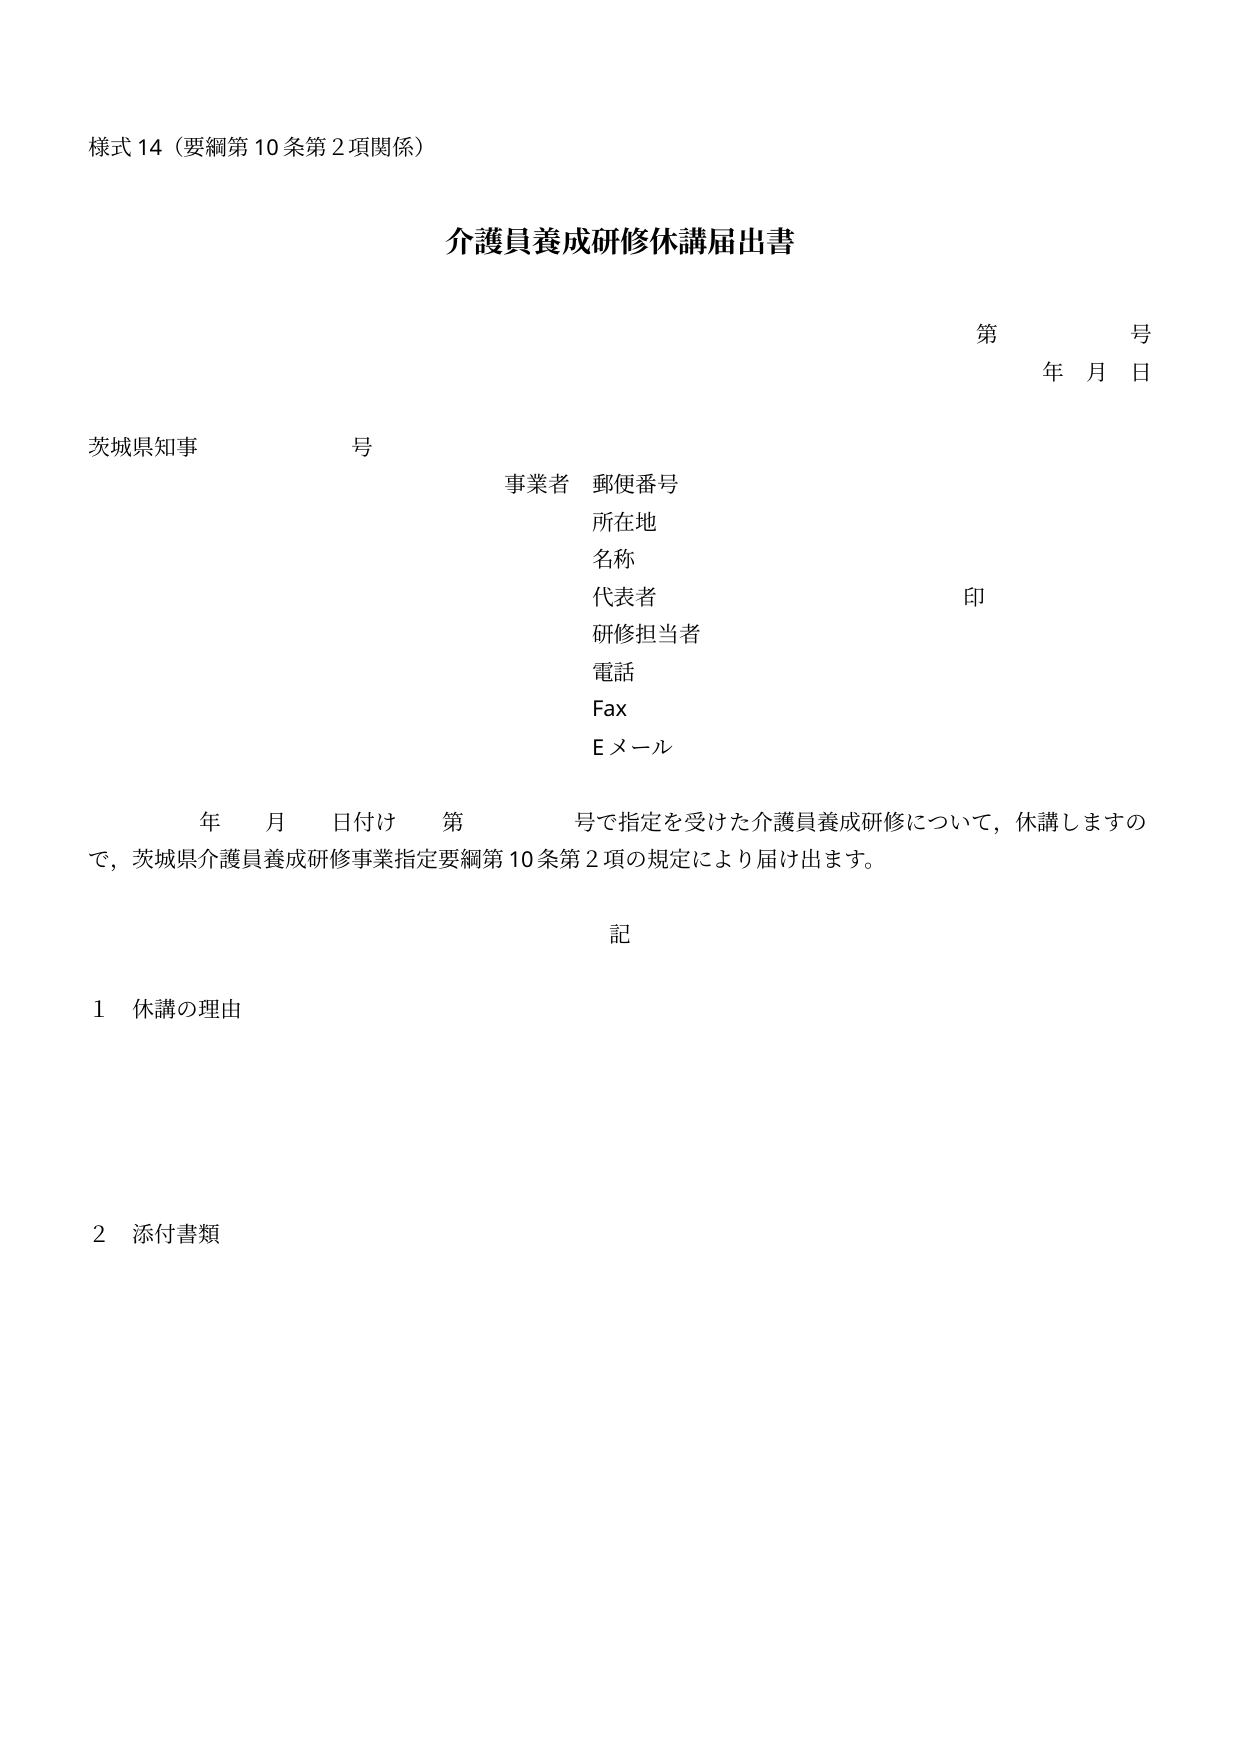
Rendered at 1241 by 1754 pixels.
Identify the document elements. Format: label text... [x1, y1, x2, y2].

text ２ 添付書類 [89, 1214, 1152, 1252]
text １ 休講の理由 [89, 989, 1152, 1027]
text 記 [89, 914, 1152, 952]
text 様式14（要綱第10条第２項関係） [89, 127, 1152, 164]
text 茨城県知事 号 [89, 427, 1152, 464]
text 電話 [89, 652, 1152, 689]
text 事業者 郵便番号 [89, 464, 1152, 502]
text Eメール [89, 727, 1152, 764]
text 研修担当者 [89, 614, 1152, 652]
text 介護員養成研修休講届出書 [89, 202, 1152, 277]
text 所在地 [89, 502, 1152, 539]
text 名称 [89, 539, 1152, 577]
text 代表者 印 [89, 577, 1152, 614]
text 年 月 日付け 第 号で指定を受けた介護員養成研修について，休講しますので，茨城県介護員養成研修事業指定要綱第10条第２項の規定により届け出ます。 [89, 802, 1152, 877]
text Fax [89, 689, 1152, 727]
text 第 号 [89, 314, 1152, 352]
text 年 月 日 [89, 352, 1152, 389]
